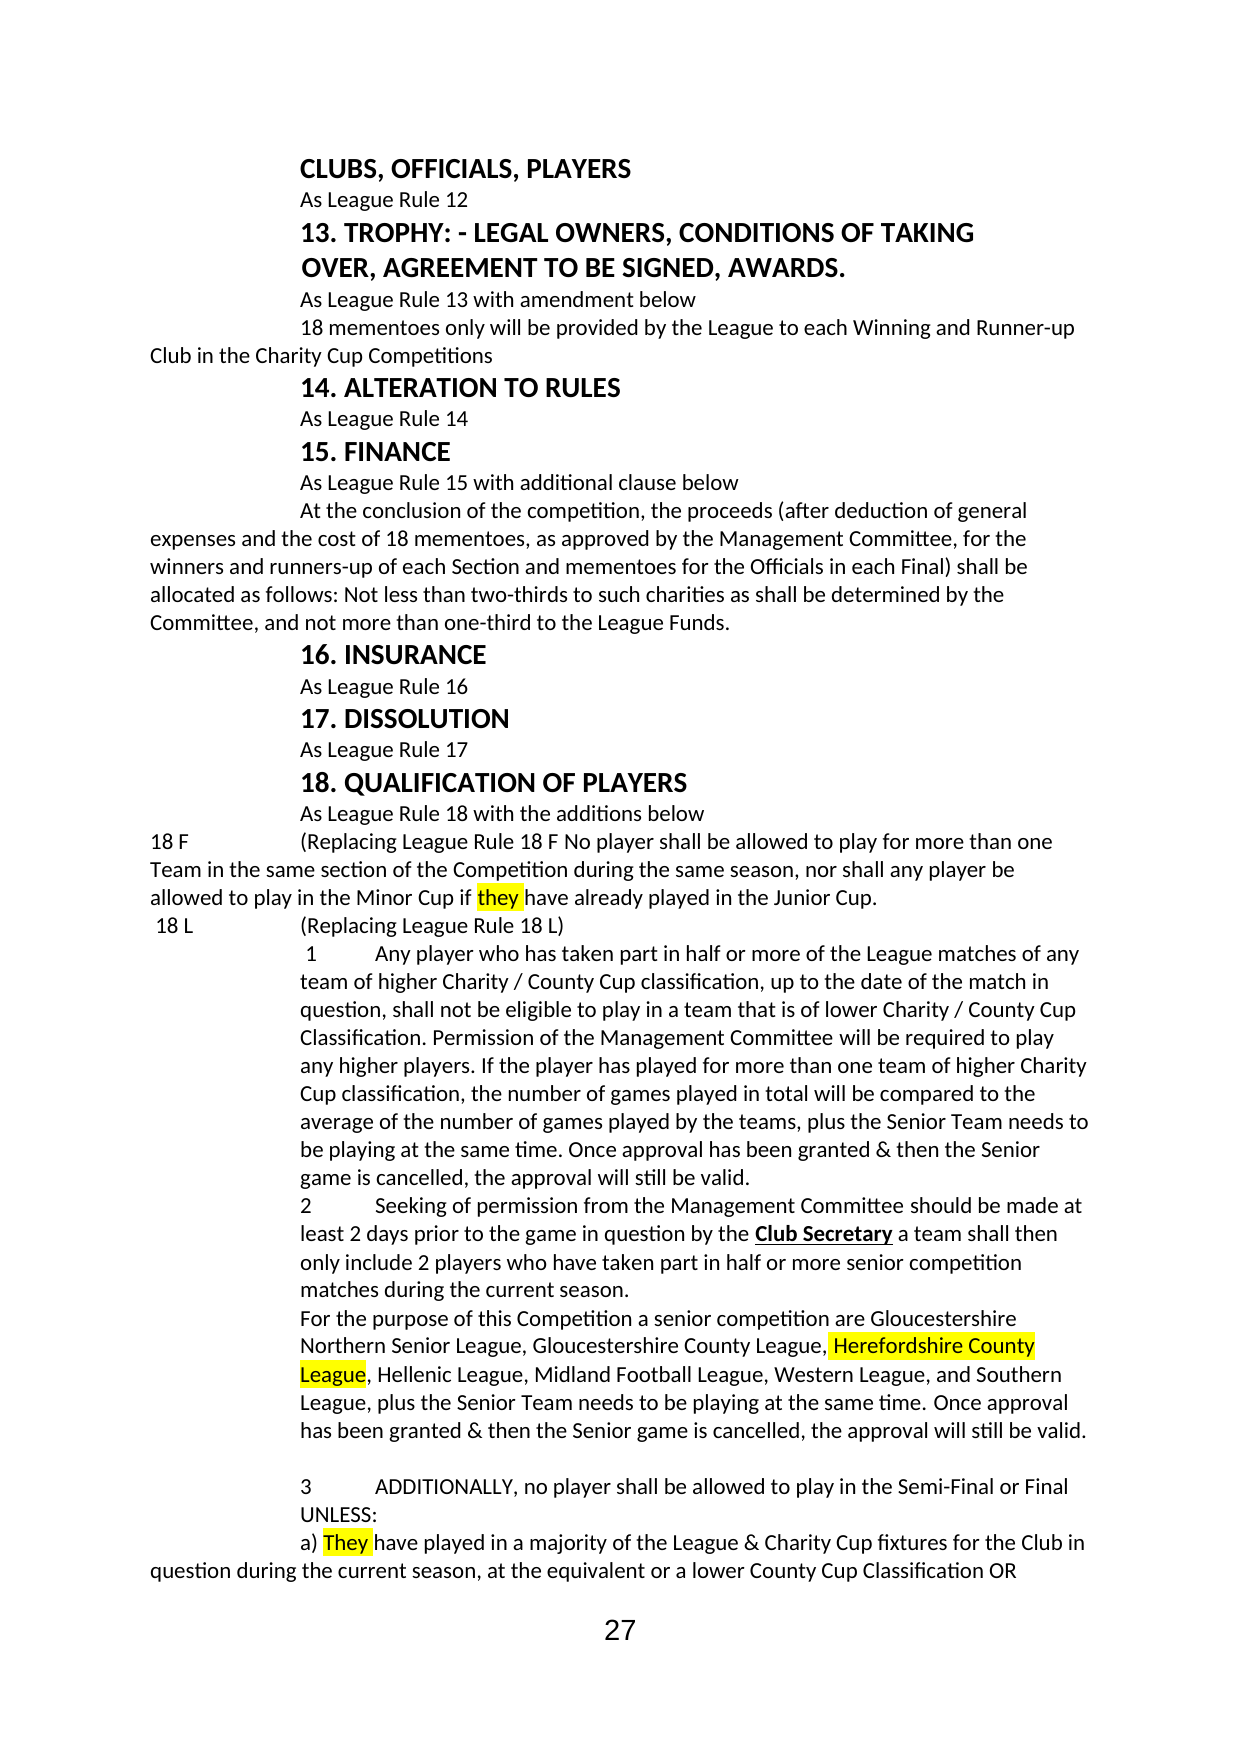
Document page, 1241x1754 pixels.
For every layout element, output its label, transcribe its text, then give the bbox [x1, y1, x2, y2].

list For the purpose of this Competition a senior competition are Gloucestershire Northern Senior League, Gloucestershire County League, Herefordshire County League, Hellenic League, Midland Football League, Western League, and Southern League, plus the Senior Team needs to be playing at the same time. Once approval has been granted & then the Senior game is cancelled, the approval will still be valid. [300, 1304, 1090, 1472]
list 2 Seeking of permission from the Management Committee should be made at least 2 days prior to the game in question by the Club Secretary a team shall then only include 2 players who have taken part in half or more senior competition matches during the current season. [300, 1192, 1090, 1304]
text OVER, AGREEMENT TO BE SIGNED, AWARDS. [150, 249, 1090, 285]
text 16. INSURANCE [225, 636, 1090, 672]
text 18 L (Replacing League Rule 18 L) [150, 911, 1090, 939]
text As League Rule 13 with amendment below [150, 285, 1090, 313]
text 17. DISSOLUTION [225, 700, 1090, 736]
text As League Rule 17 [150, 736, 1090, 764]
text CLUBS, OFFICIALS, PLAYERS [225, 150, 1090, 186]
text 18. QUALIFICATION OF PLAYERS [225, 764, 1090, 799]
text 13. TROPHY: - LEGAL OWNERS, CONDITIONS OF TAKING [150, 214, 1090, 249]
list 3 ADDITIONALLY, no player shall be allowed to play in the Semi-Final or Final UNLESS: [300, 1472, 1090, 1528]
text As League Rule 15 with additional clause below [150, 468, 1090, 496]
text 18 F (Replacing League Rule 18 F No player shall be allowed to play for more than one Team in the same section of the Competition during the same season, nor shall any player be allowed to play in the Minor Cup if they have already played in the Junior Cup. [150, 827, 1090, 911]
text 15. FINANCE [225, 433, 1090, 468]
text As League Rule 16 [150, 672, 1090, 700]
list 1 Any player who has taken part in half or more of the League matches of any team of higher Charity / County Cup classification, up to the date of the match in question, shall not be eligible to play in a team that is of lower Charity / County Cup Classification. Permission of the Management Committee will be required to play any higher players. If the player has played for more than one team of higher Charity Cup classification, the number of games played in total will be compared to the average of the number of games played by the teams, plus the Senior Team needs to be playing at the same time. Once approval has been granted & then the Senior game is cancelled, the approval will still be valid. [300, 939, 1090, 1192]
text As League Rule 14 [150, 404, 1090, 433]
text As League Rule 18 with the additions below [150, 799, 1090, 827]
text 14. ALTERATION TO RULES [225, 369, 1090, 404]
text As League Rule 12 [150, 186, 1090, 214]
text 18 mementoes only will be provided by the League to each Winning and Runner-up Club in the Charity Cup Competitions [150, 313, 1090, 369]
text At the conclusion of the competition, the proceeds (after deduction of general expenses and the cost of 18 mementoes, as approved by the Management Committee, for the winners and runners-up of each Section and mementoes for the Officials in each Final) shall be allocated as follows: Not less than two-thirds to such charities as shall be determined by the Committee, and not more than one-third to the League Funds. [150, 496, 1090, 636]
text a) They have played in a majority of the League & Charity Cup fixtures for the Club in question during the current season, at the equivalent or a lower County Cup Classification OR [150, 1528, 1090, 1584]
